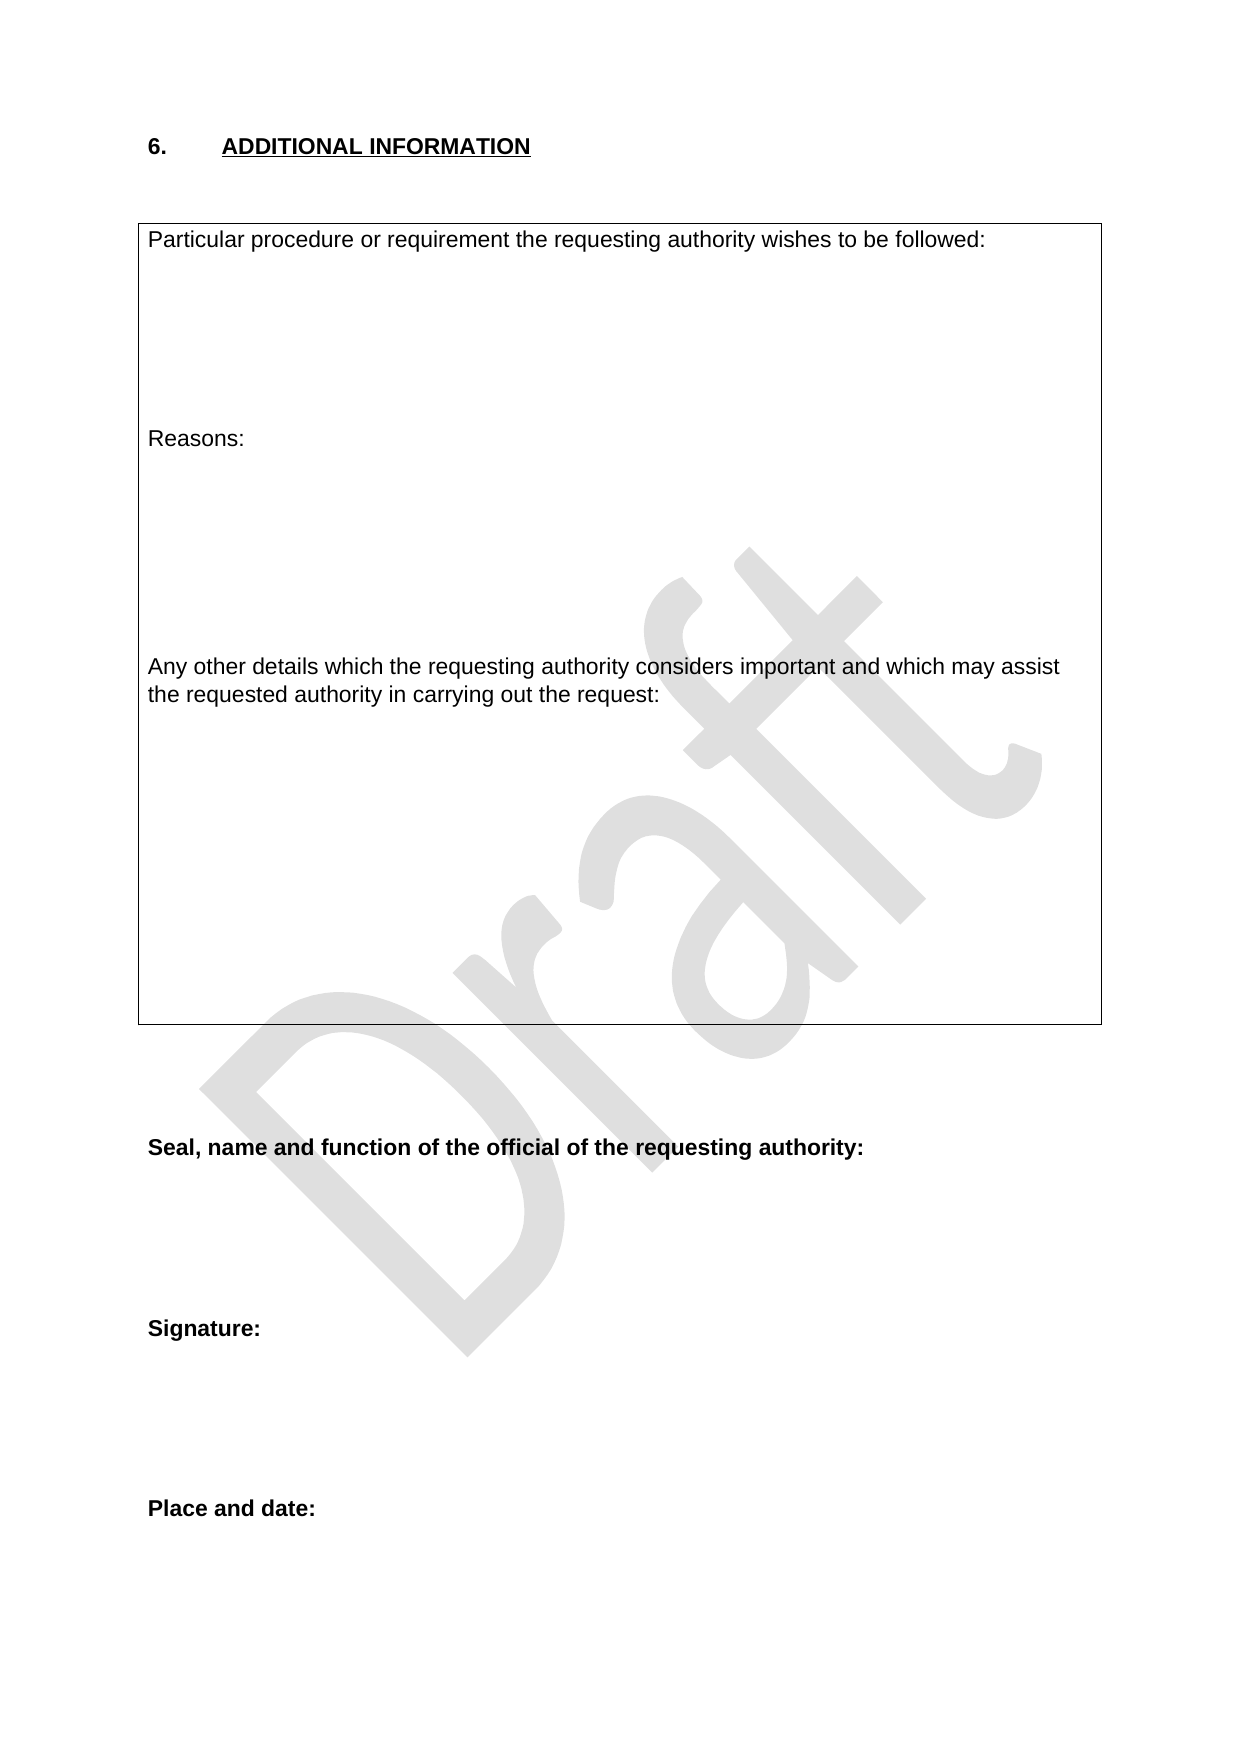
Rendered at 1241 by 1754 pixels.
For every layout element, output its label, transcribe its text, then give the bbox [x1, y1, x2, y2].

text 6. ADDITIONAL INFORMATION [148, 133, 1093, 159]
text Signature: [148, 1315, 1093, 1341]
text Particular procedure or requirement the requesting authority wishes to be followed: Reasons: Any other details which the requesting authority considers important and which may assist the requested authority in carrying out the request: [139, 224, 1101, 1024]
text Seal, name and function of the official of the requesting authority: [148, 1134, 1093, 1161]
text Place and date: [148, 1495, 1093, 1522]
